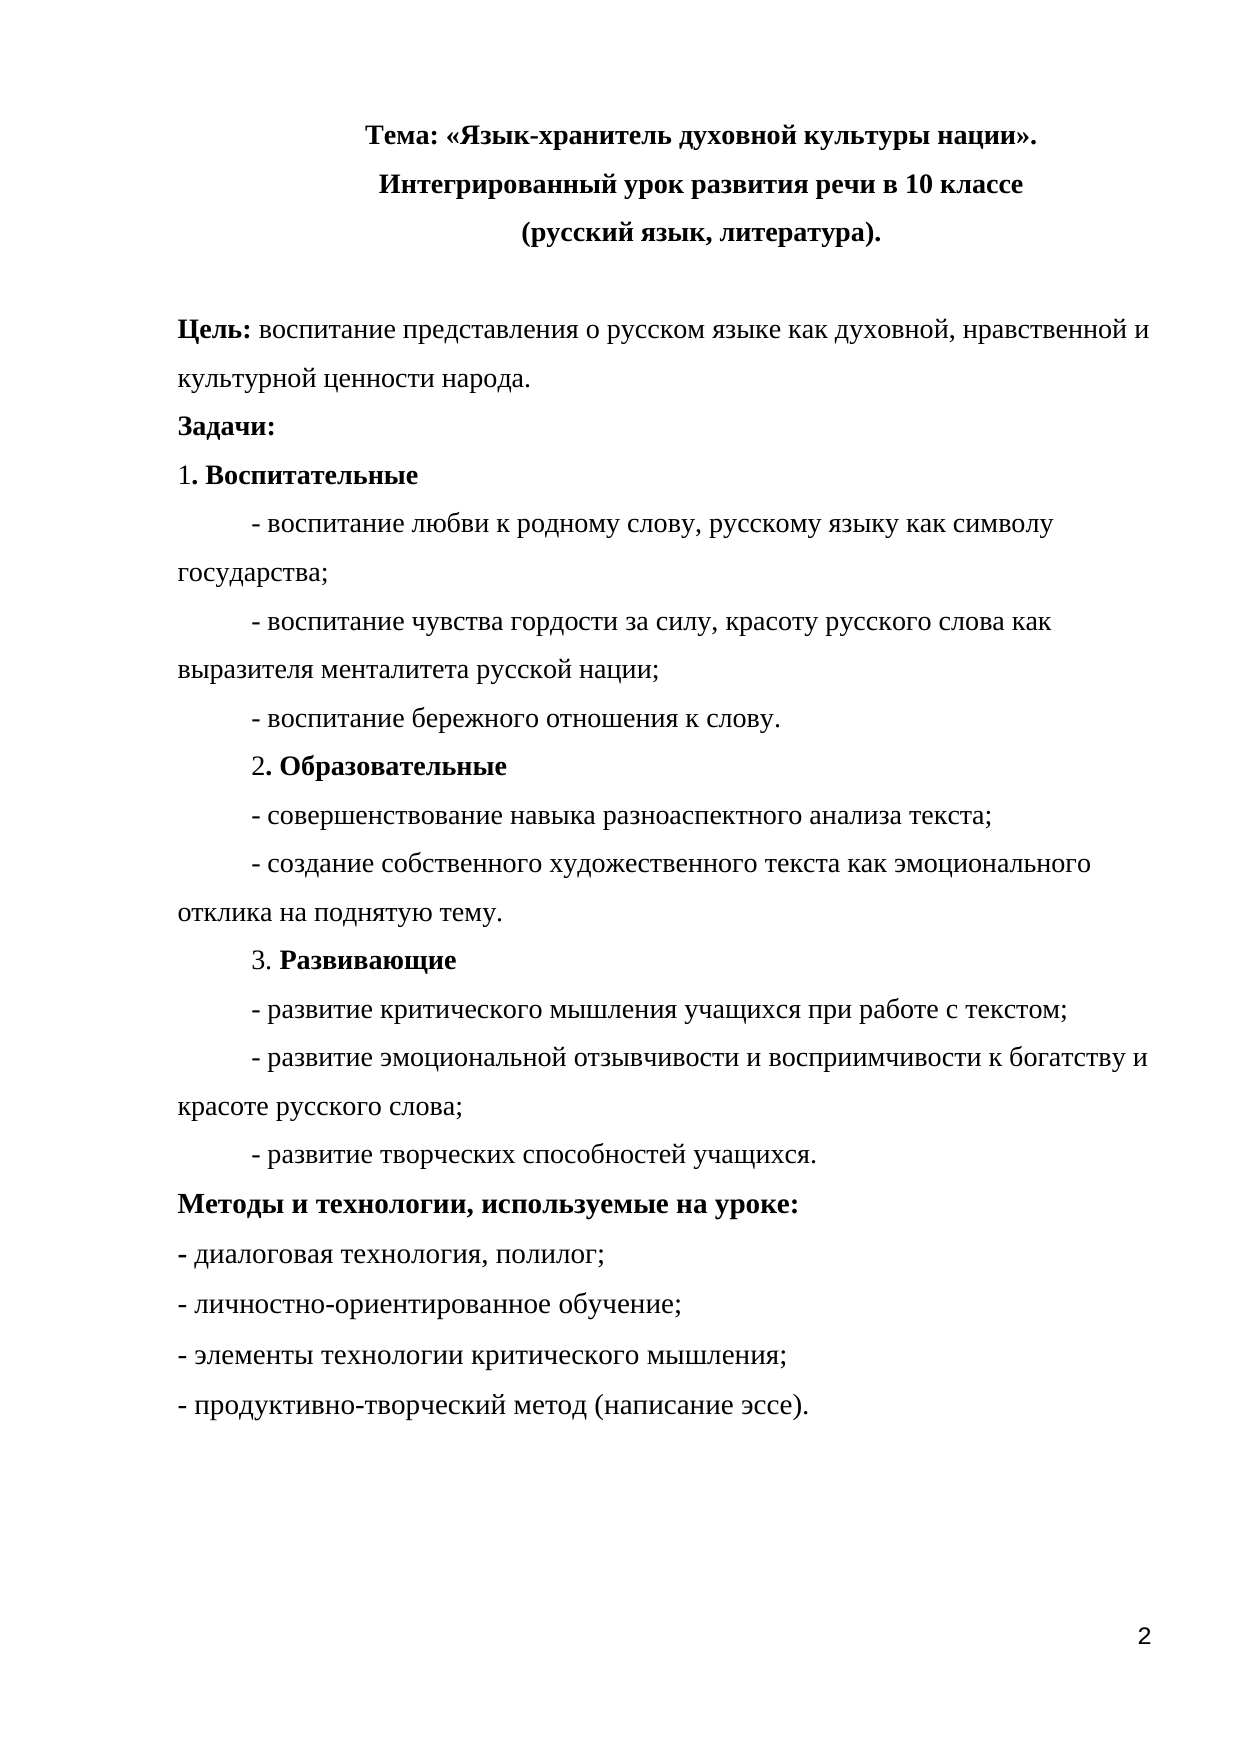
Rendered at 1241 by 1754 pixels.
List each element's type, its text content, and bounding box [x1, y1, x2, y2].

text 2. Образовательные [177, 749, 1152, 782]
text - создание собственного художественного текста как эмоционального отклика на поднятую тему. [177, 846, 1152, 927]
text Тема: «Язык-хранитель духовной культуры нации». [177, 118, 1152, 151]
text - развитие критического мышления учащихся при работе с текстом; [177, 992, 1152, 1024]
text - воспитание любви к родному слову, русскому языку как символу государства; [177, 506, 1152, 587]
text - элементы технологии критического мышления; [177, 1337, 1152, 1371]
text - воспитание бережного отношения к слову. [177, 701, 1152, 733]
text - воспитание чувства гордости за силу, красоту русского слова как выразителя менталитета русской нации; [177, 603, 1152, 684]
text Цель: воспитание представления о русском языке как духовной, нравственной и культурной ценности народа. Задачи: 1. Воспитательные [177, 312, 1152, 490]
text (русский язык, литература). [177, 215, 1152, 248]
text - развитие эмоциональной отзывчивости и восприимчивости к богатству и красоте русского слова; [177, 1040, 1152, 1121]
text - личностно-ориентированное обучение; [177, 1287, 1152, 1320]
text Интегрированный урок развития речи в 10 классе [177, 167, 1152, 199]
text - развитие творческих способностей учащихся. [177, 1137, 1152, 1170]
text - совершенствование навыка разноаспектного анализа текста; [177, 798, 1152, 830]
text - продуктивно-творческий метод (написание эссе). [177, 1387, 1152, 1421]
text Методы и технологии, используемые на уроке: - диалоговая технология, полилог; [177, 1186, 1152, 1270]
text 3. Развивающие [177, 943, 1152, 976]
